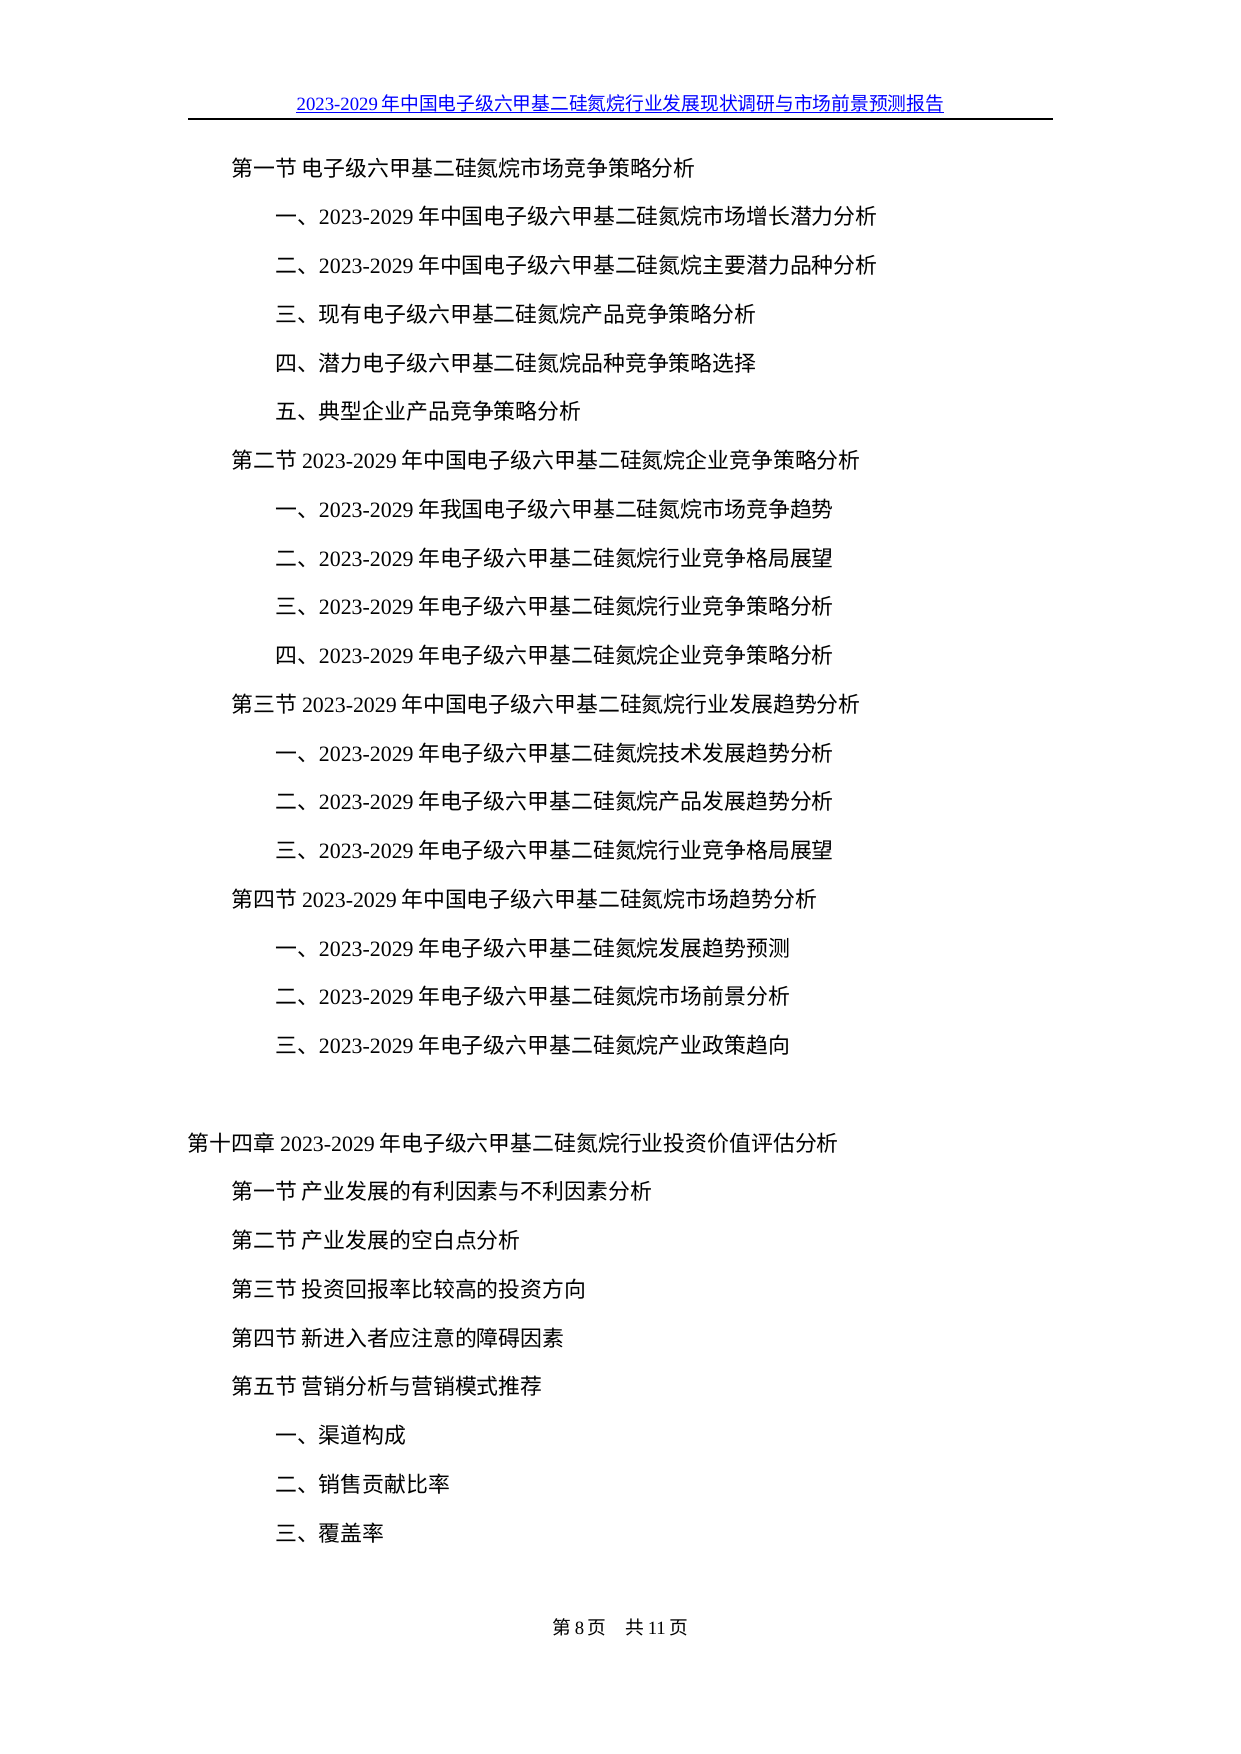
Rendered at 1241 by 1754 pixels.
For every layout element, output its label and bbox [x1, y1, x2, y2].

text [187, 150, 1053, 1548]
